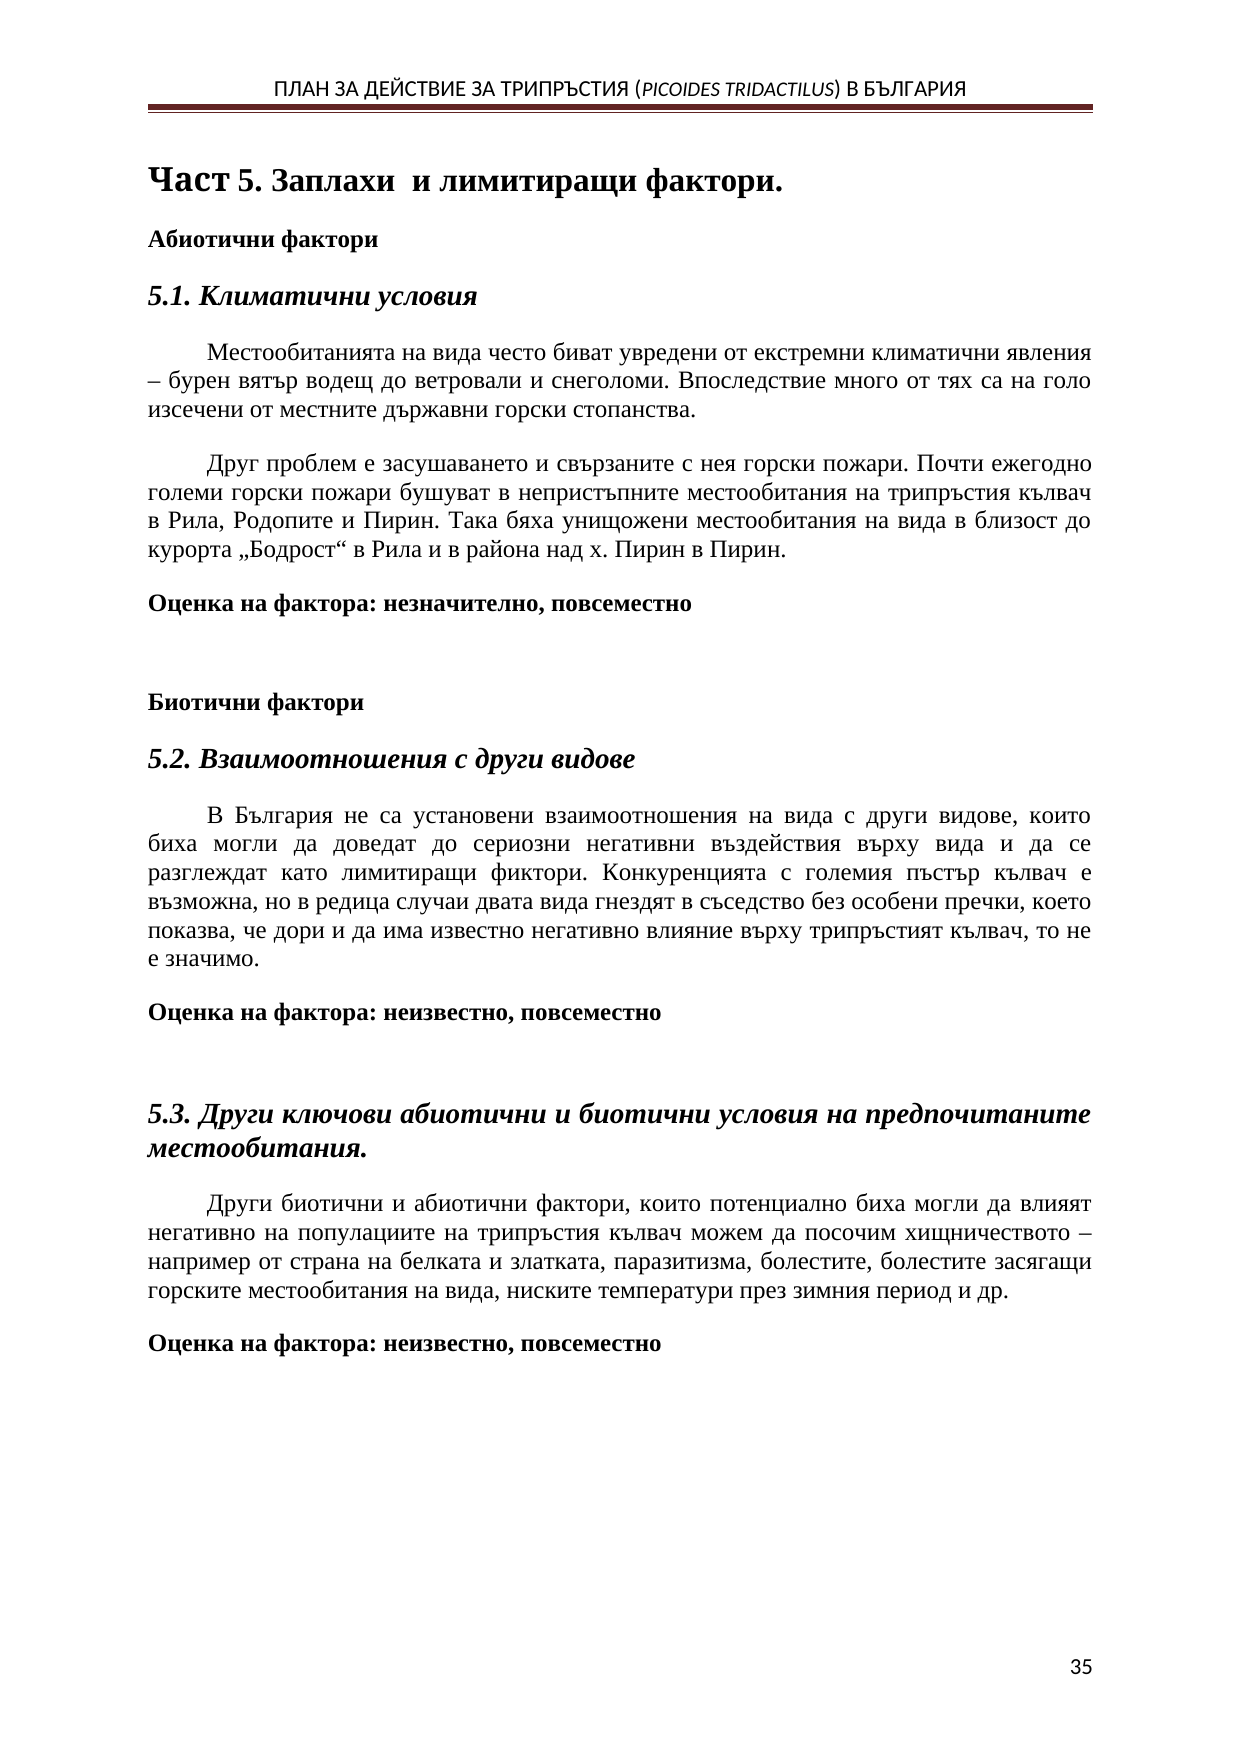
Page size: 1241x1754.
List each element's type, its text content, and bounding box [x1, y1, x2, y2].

subtitle 5.1. Климатични условия [148, 278, 1093, 312]
text Друг проблем е засушаването и свързаните с нея горски пожари. Почти ежегодно големи горски пожари бушуват в непристъпните местообитания на трипръстия кълвач в Рила, Родопите и Пирин. Така бяха унищожени местообитания на вида в близост до курорта „Бодрост“ в Рила и в района над х. Пирин в Пирин. [148, 448, 1093, 563]
text Абиотични фактори [148, 224, 1093, 253]
subtitle Част 5. Заплахи и лимитиращи фактори. [148, 160, 1093, 199]
text Оценка на фактора: неизвестно, повсеместно [148, 1328, 1093, 1357]
subtitle 5.2. Взаимоотношения с други видове [148, 741, 1093, 775]
subtitle 5.3. Други ключови абиотични и биотични условия на предпочитаните местообитания. [148, 1096, 1093, 1163]
text Биотични фактори [148, 687, 1093, 716]
text Оценка на фактора: неизвестно, повсеместно [148, 997, 1093, 1026]
text В България не са установени взаимоотношения на вида с други видове, които биха могли да доведат до сериозни негативни въздействия върху вида и да се разглеждат като лимитиращи фиктори. Конкуренцията с големия пъстър кълвач е възможна, но в редица случаи двата вида гнездят в съседство без особени пречки, което показва, че дори и да има известно негативно влияние върху трипръстият кълвач, то не е значимо. [148, 800, 1093, 972]
text Оценка на фактора: незначително, повсеместно [148, 588, 1093, 617]
text Местообитанията на вида често биват увредени от екстремни климатични явления – бурен вятър водещ до ветровали и снеголоми. Впоследствие много от тях са на голо изсечени от местните държавни горски стопанства. [148, 337, 1093, 423]
text Други биотични и абиотични фактори, които потенциално биха могли да влияят негативно на популациите на трипръстия кълвач можем да посочим хищничеството –например от страна на белката и златката, паразитизма, болестите, болестите засягащи горските местообитания на вида, ниските температури през зимния период и др. [148, 1188, 1093, 1303]
